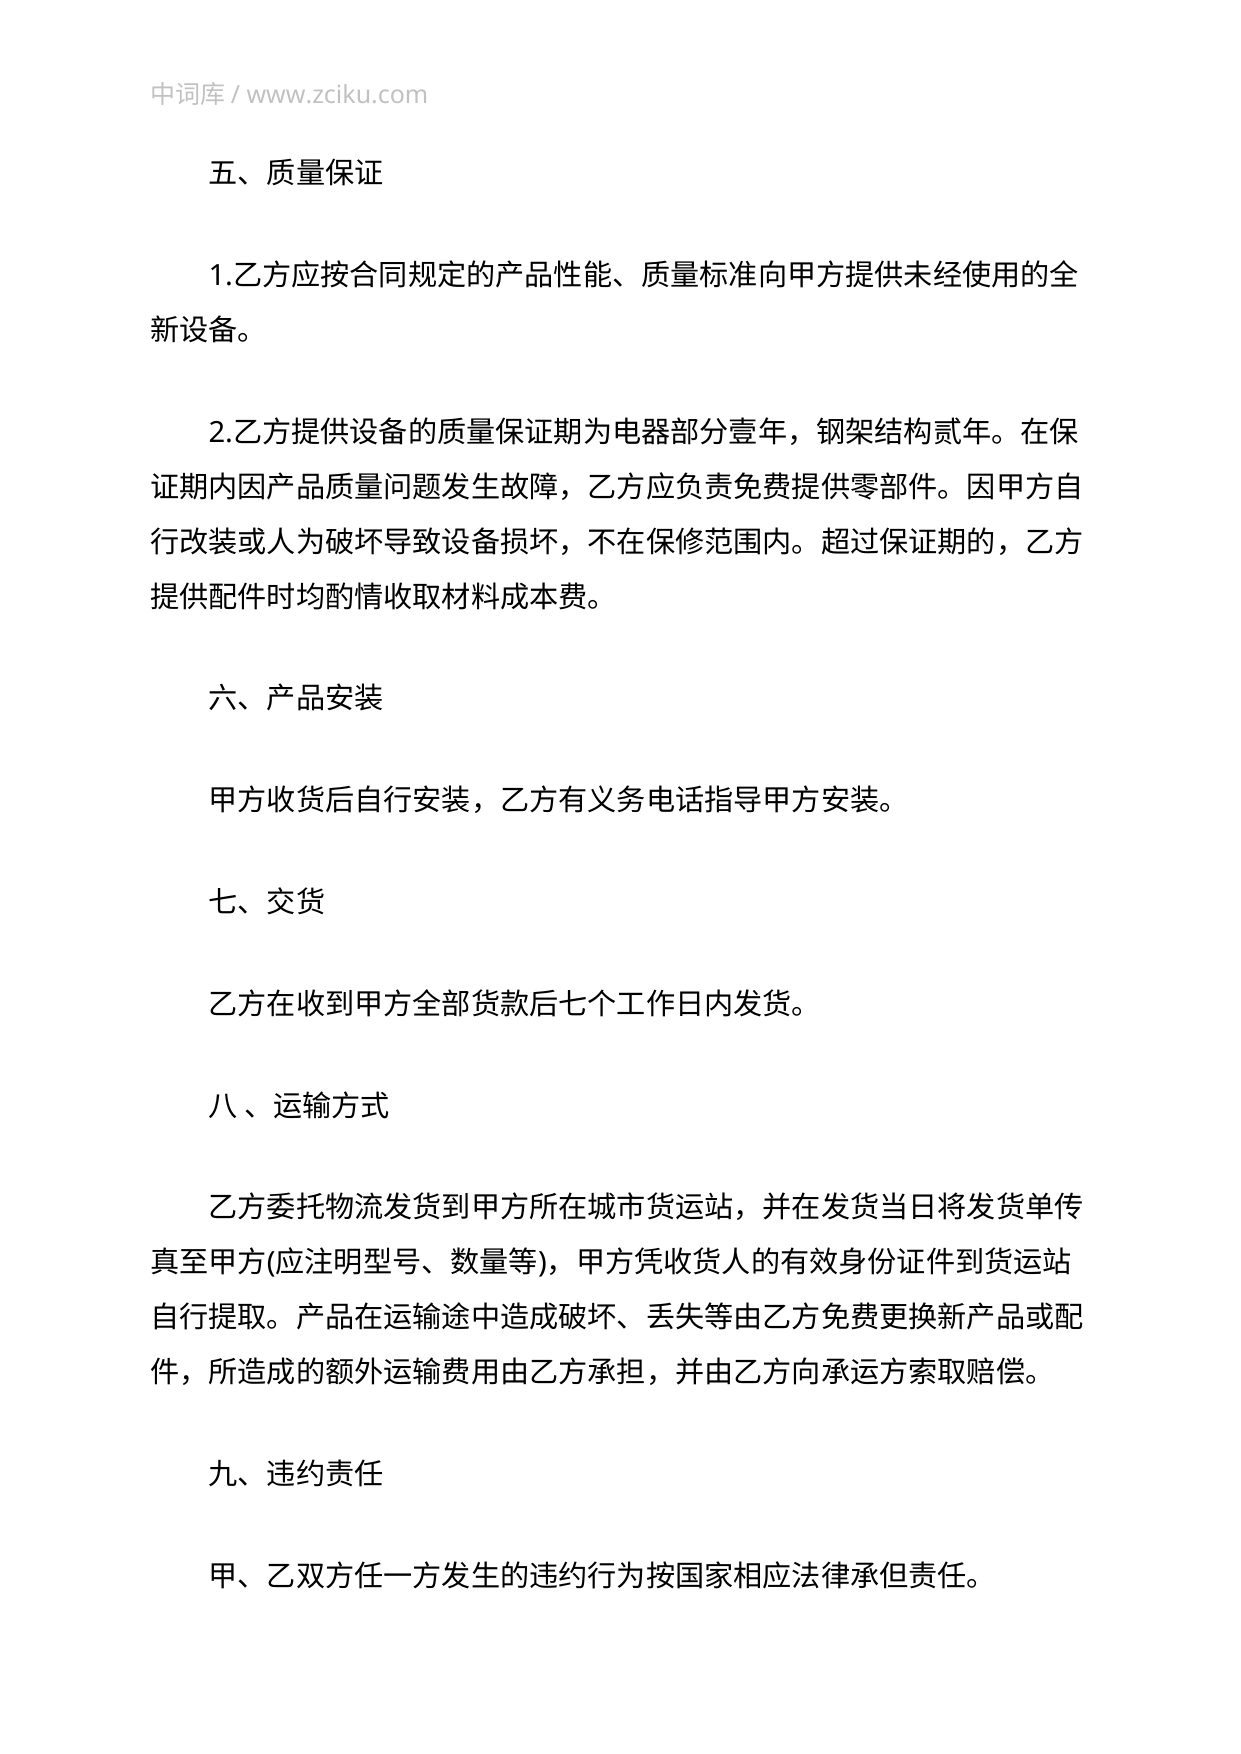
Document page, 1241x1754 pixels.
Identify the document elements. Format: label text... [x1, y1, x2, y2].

text 乙方在收到甲方全部货款后七个工作日内发货。 [150, 980, 1090, 1023]
text 甲、乙双方任一方发生的违约行为按国家相应法律承但责任。 [150, 1552, 1090, 1594]
text 七、交货 [150, 879, 1090, 921]
text 1.乙方应按合同规定的产品性能、质量标准向甲方提供未经使用的全新设备。 [150, 252, 1090, 349]
text 六、产品安装 [150, 675, 1090, 717]
text 甲方收货后自行安装，乙方有义务电话指导甲方安装。 [150, 777, 1090, 819]
text 八 、运输方式 [150, 1082, 1090, 1124]
text 乙方委托物流发货到甲方所在城市货运站，并在发货当日将发货单传真至甲方(应注明型号、数量等)，甲方凭收货人的有效身份证件到货运站自行提取。产品在运输途中造成破坏、丢失等由乙方免费更换新产品或配件，所造成的额外运输费用由乙方承担，并由乙方向承运方索取赔偿。 [150, 1184, 1090, 1391]
text 九、违约责任 [150, 1451, 1090, 1493]
text 五、质量保证 [150, 150, 1090, 192]
text 2.乙方提供设备的质量保证期为电器部分壹年，钢架结构贰年。在保证期内因产品质量问题发生故障，乙方应负责免费提供零部件。因甲方自行改装或人为破坏导致设备损坏，不在保修范围内。超过保证期的，乙方提供配件时均酌情收取材料成本费。 [150, 408, 1090, 616]
